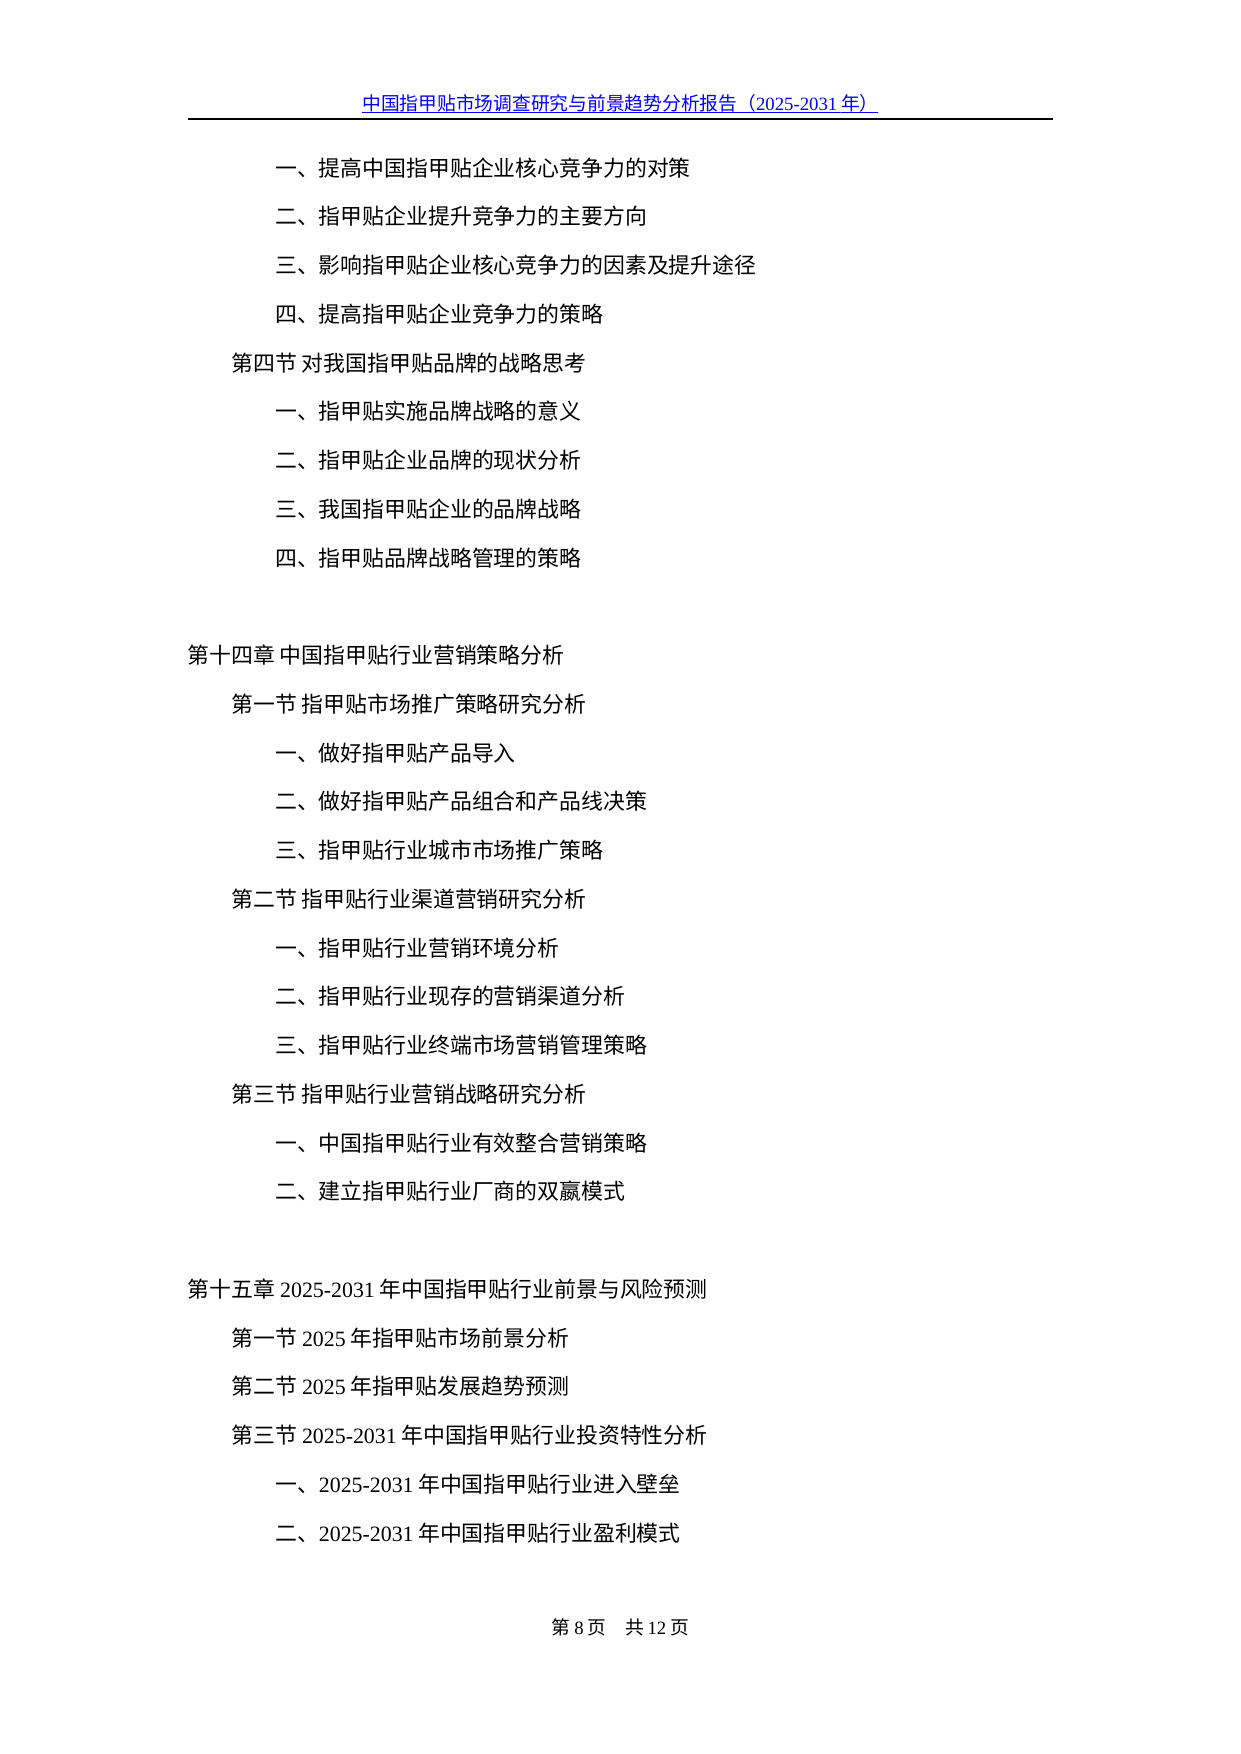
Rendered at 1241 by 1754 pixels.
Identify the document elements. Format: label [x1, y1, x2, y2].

text [187, 150, 1053, 1548]
